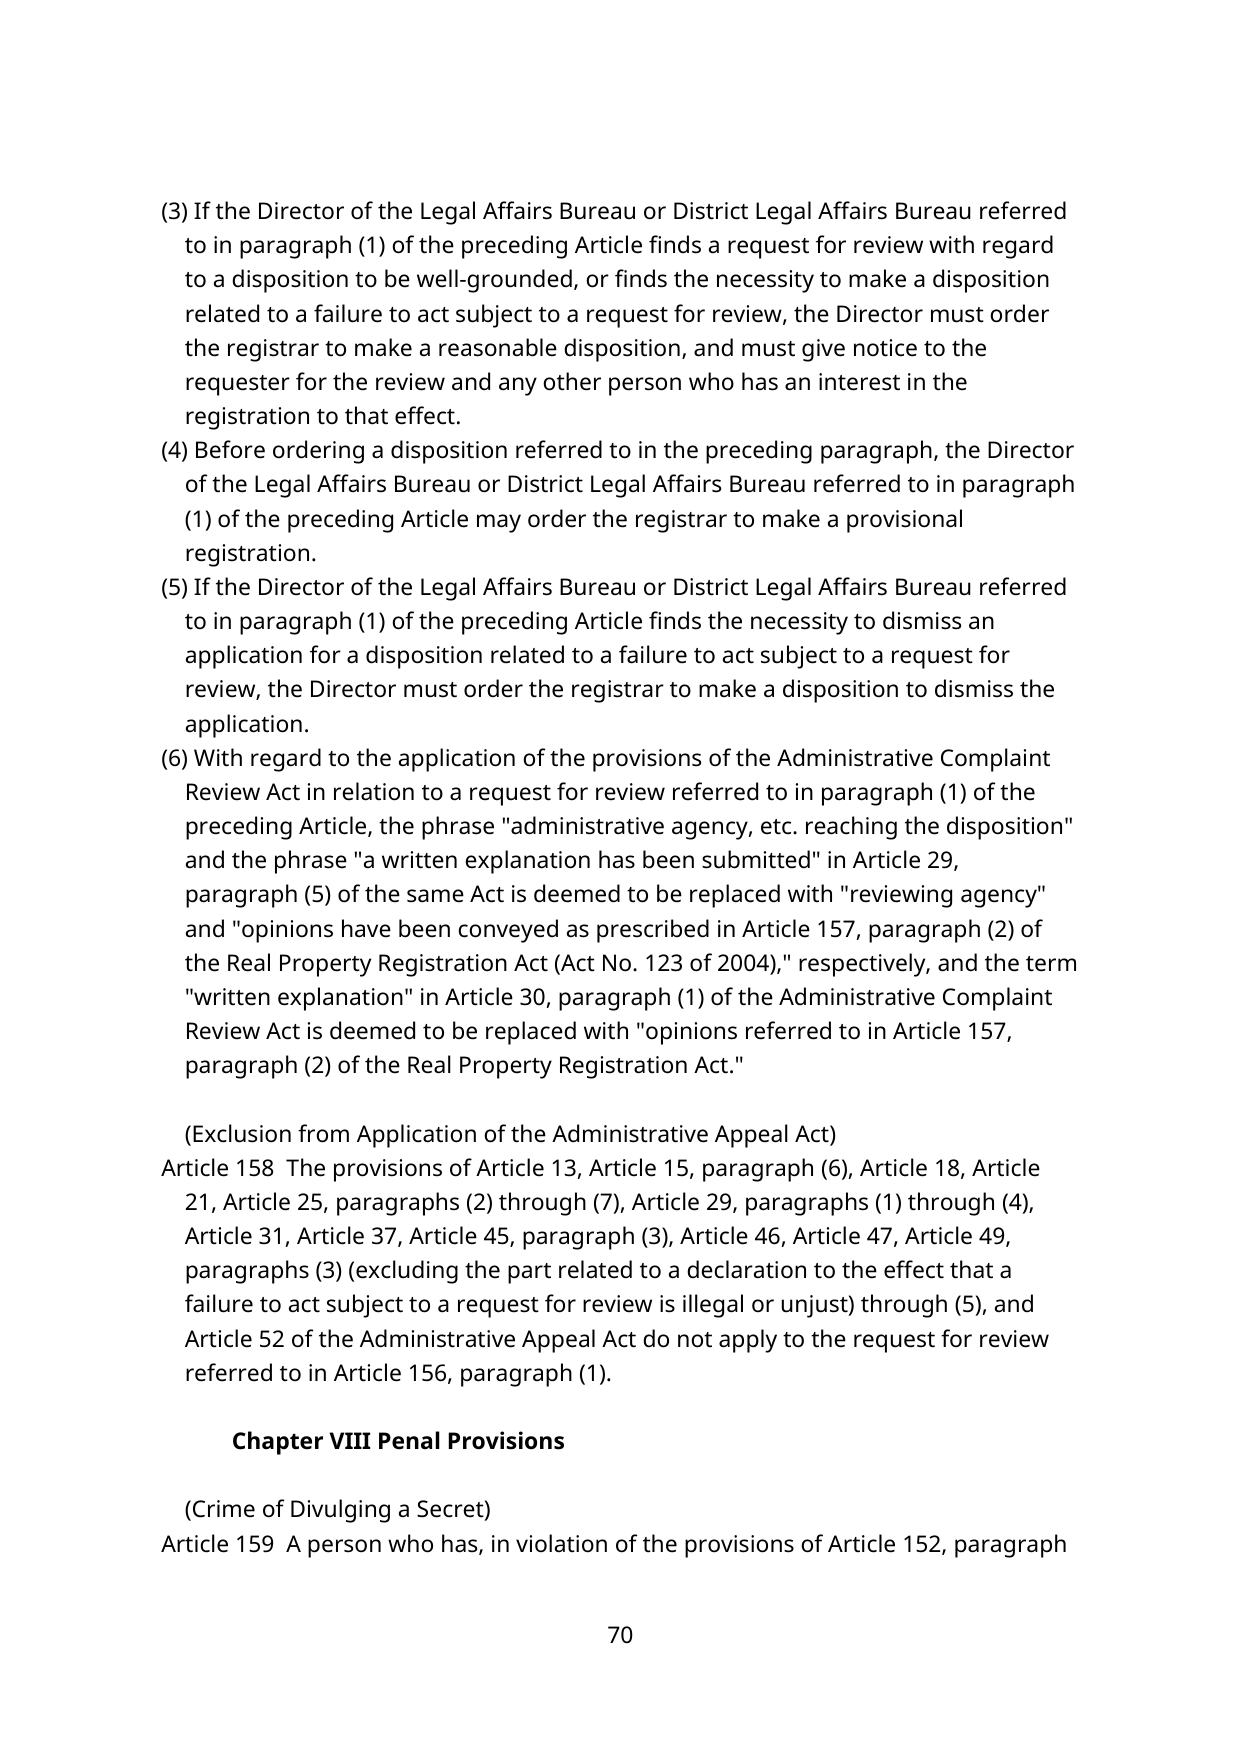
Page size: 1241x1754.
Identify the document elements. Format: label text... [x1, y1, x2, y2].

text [161, 1526, 1079, 1560]
text (Crime of Divulging a Secret) [184, 1492, 1079, 1526]
text (6) With regard to the application of the provisions of the Administrative Complaint Review Act in relation to a request for review referred to in paragraph (1) of the preceding Article, the phrase "administrative agency, etc. reaching the disposition" and the phrase "a written explanation has been submitted" in Article 29, paragraph (5) of the same Act is deemed to be replaced with "reviewing agency" and "opinions have been conveyed as prescribed in Article 157, paragraph (2) of the Real Property Registration Act (Act No. 123 of 2004)," respectively, and the term "written explanation" in Article 30, paragraph (1) of the Administrative Complaint Review Act is deemed to be replaced with "opinions referred to in Article 157, paragraph (2) of the Real Property Registration Act." [161, 740, 1079, 1082]
text (3) If the Director of the Legal Affairs Bureau or District Legal Affairs Bureau referred to in paragraph (1) of the preceding Article finds a request for review with regard to a disposition to be well-grounded, or finds the necessity to make a disposition related to a failure to act subject to a request for review, the Director must order the registrar to make a reasonable disposition, and must give notice to the requester for the review and any other person who has an interest in the registration to that effect. [161, 194, 1079, 433]
text (4) Before ordering a disposition referred to in the preceding paragraph, the Director of the Legal Affairs Bureau or District Legal Affairs Bureau referred to in paragraph (1) of the preceding Article may order the registrar to make a provisional registration. [161, 433, 1079, 569]
text (5) If the Director of the Legal Affairs Bureau or District Legal Affairs Bureau referred to in paragraph (1) of the preceding Article finds the necessity to dismiss an application for a disposition related to a failure to act subject to a request for review, the Director must order the registrar to make a disposition to dismiss the application. [161, 569, 1079, 740]
text (Exclusion from Application of the Administrative Appeal Act) [184, 1116, 1079, 1150]
text Chapter VIII Penal Provisions [230, 1424, 1079, 1458]
text Article 158 The provisions of Article 13, Article 15, paragraph (6), Article 18, Article 21, Article 25, paragraphs (2) through (7), Article 29, paragraphs (1) through (4), Article 31, Article 37, Article 45, paragraph (3), Article 46, Article 47, Article 49, paragraphs (3) (excluding the part related to a declaration to the effect that a failure to act subject to a request for review is illegal or unjust) through (5), and Article 52 of the Administrative Appeal Act do not apply to the request for review referred to in Article 156, paragraph (1). [161, 1150, 1079, 1389]
